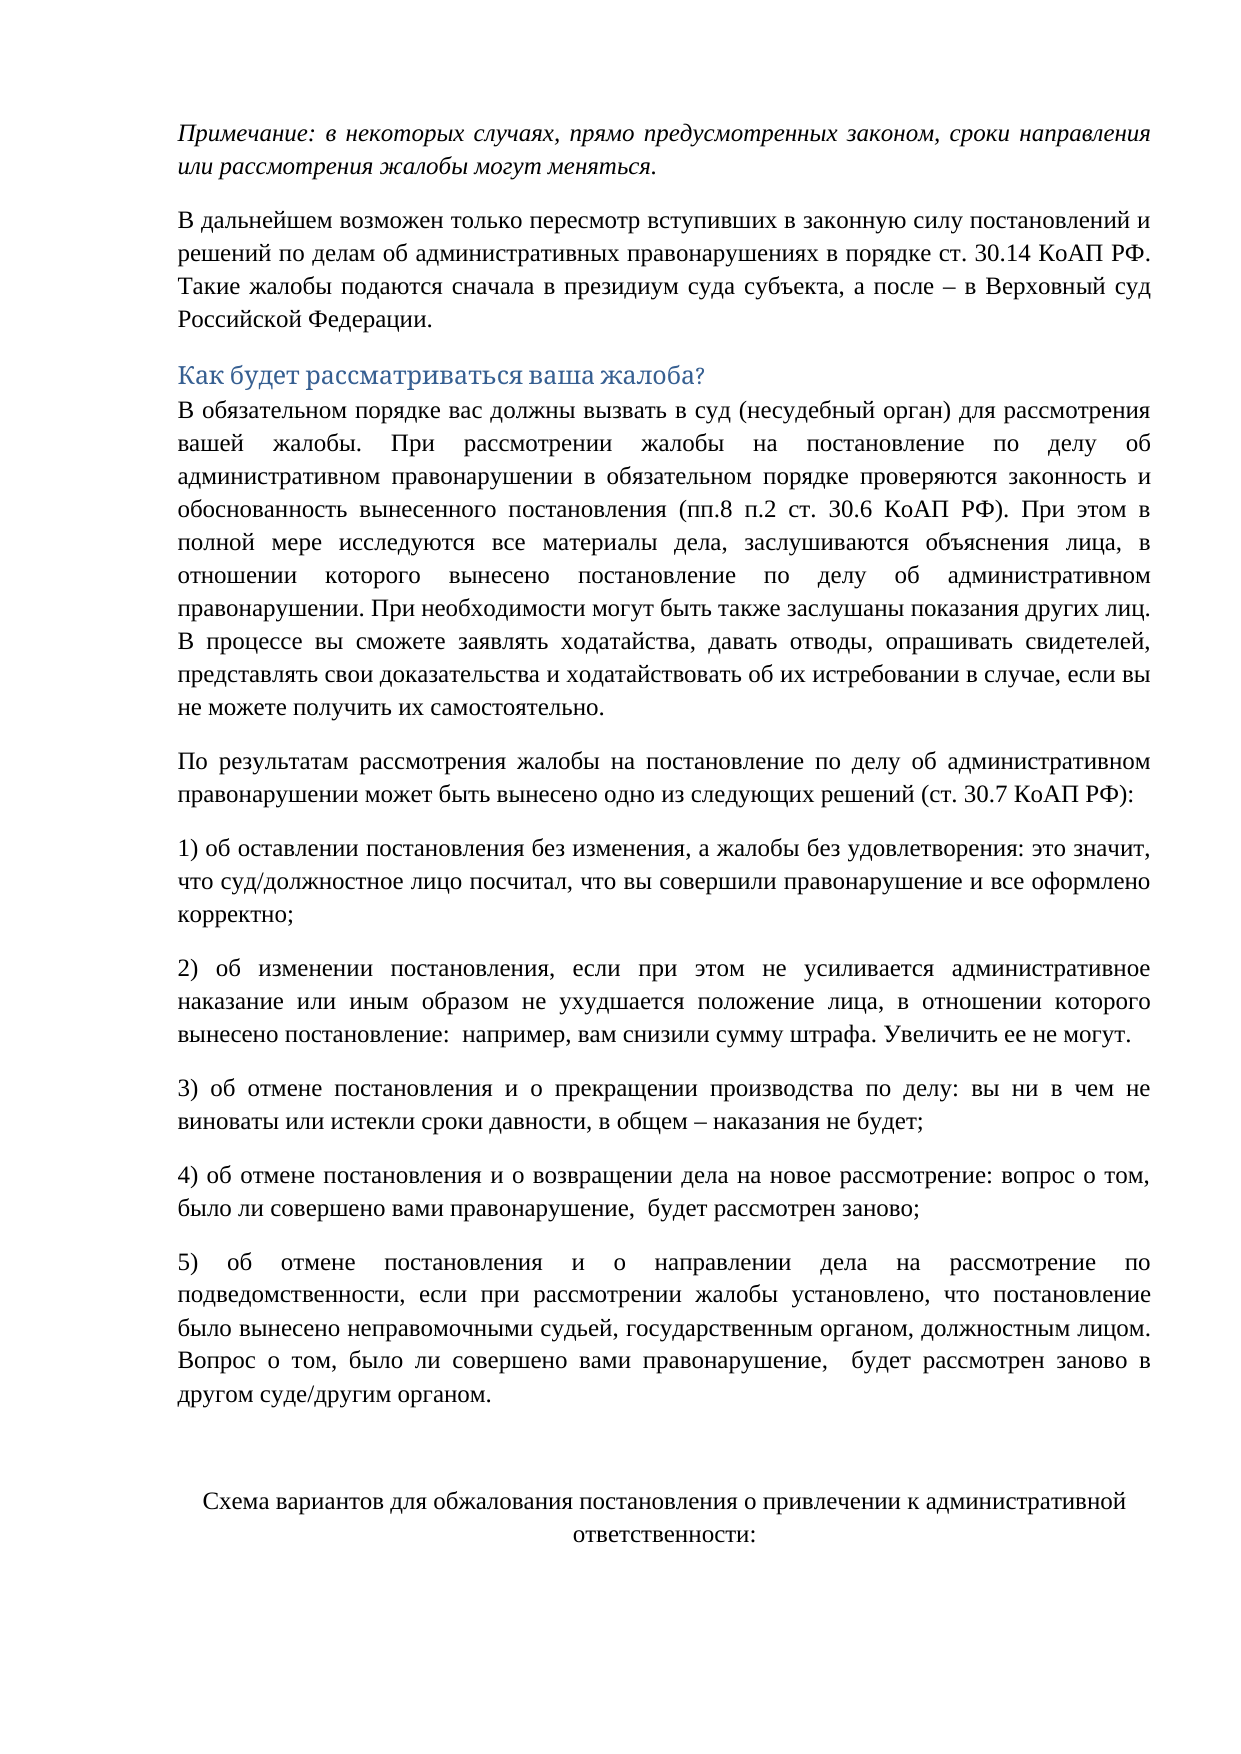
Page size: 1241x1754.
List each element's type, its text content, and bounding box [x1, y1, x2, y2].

text 1) об оставлении постановления без изменения, а жалобы без удовлетворения: это значит, что суд/должностное лицо посчитал, что вы совершили правонарушение и все оформлено корректно; [177, 895, 1152, 928]
text По результатам рассмотрения жалобы на постановление по делу об административном правонарушении может быть вынесено одно из следующих решений (ст. 30.7 КоАП РФ): [177, 775, 1152, 808]
text В дальнейшем возможен только пересмотр вступивших в законную силу постановлений и решений по делам об административных правонарушениях в порядке ст. 30.14 КоАП РФ. Такие жалобы подаются сначала в президиум суда субъекта, а после – в Верховный суд Российской Федерации. [177, 205, 1152, 333]
text 5) об отмене постановления и о направлении дела на рассмотрение по подведомственности, если при рассмотрении жалобы установлено, что постановление было вынесено неправомочными судьей, государственным органом, должностным лицом. Вопрос о том, было ли совершено вами правонарушение, будет рассмотрен заново в другом суде/другим органом. [177, 1374, 1152, 1407]
subtitle Как будет рассматриваться ваша жалоба? [177, 362, 1152, 391]
text 2) об изменении постановления, если при этом не усиливается административное наказание или иным образом не ухудшается положение лица, в отношении которого вынесено постановление: например, вам снизили сумму штрафа. Увеличить ее не могут. [177, 1015, 1152, 1048]
text В обязательном порядке вас должны вызвать в суд (несудебный орган) для рассмотрения вашей жалобы. При рассмотрении жалобы на постановление по делу об административном правонарушении в обязательном порядке проверяются законность и обоснованность вынесенного постановления (пп.8 п.2 ст. 30.6 КоАП РФ). При этом в полной мере исследуются все материалы дела, заслушиваются объяснения лица, в отношении которого вынесено постановление по делу об административном правонарушении. При необходимости могут быть также заслушаны показания других лиц. В процессе вы сможете заявлять ходатайства, давать отводы, опрашивать свидетелей, представлять свои доказательства и ходатайствовать об их истребовании в случае, если вы не можете получить их самостоятельно. [177, 395, 1152, 721]
text Примечание: в некоторых случаях, прямо предусмотренных законом, сроки направления или рассмотрения жалобы могут меняться. [177, 118, 1152, 180]
text 3) об отмене постановления и о прекращении производства по делу: вы ни в чем не виноваты или истекли сроки давности, в общем – наказания не будет; [177, 1102, 1152, 1134]
text 4) об отмене постановления и о возвращении дела на новое рассмотрение: вопрос о том, было ли совершено вами правонарушение, будет рассмотрен заново; [177, 1188, 1152, 1221]
text Схема вариантов для обжалования постановления о привлечении к административной ответственности: [177, 1486, 1152, 1548]
